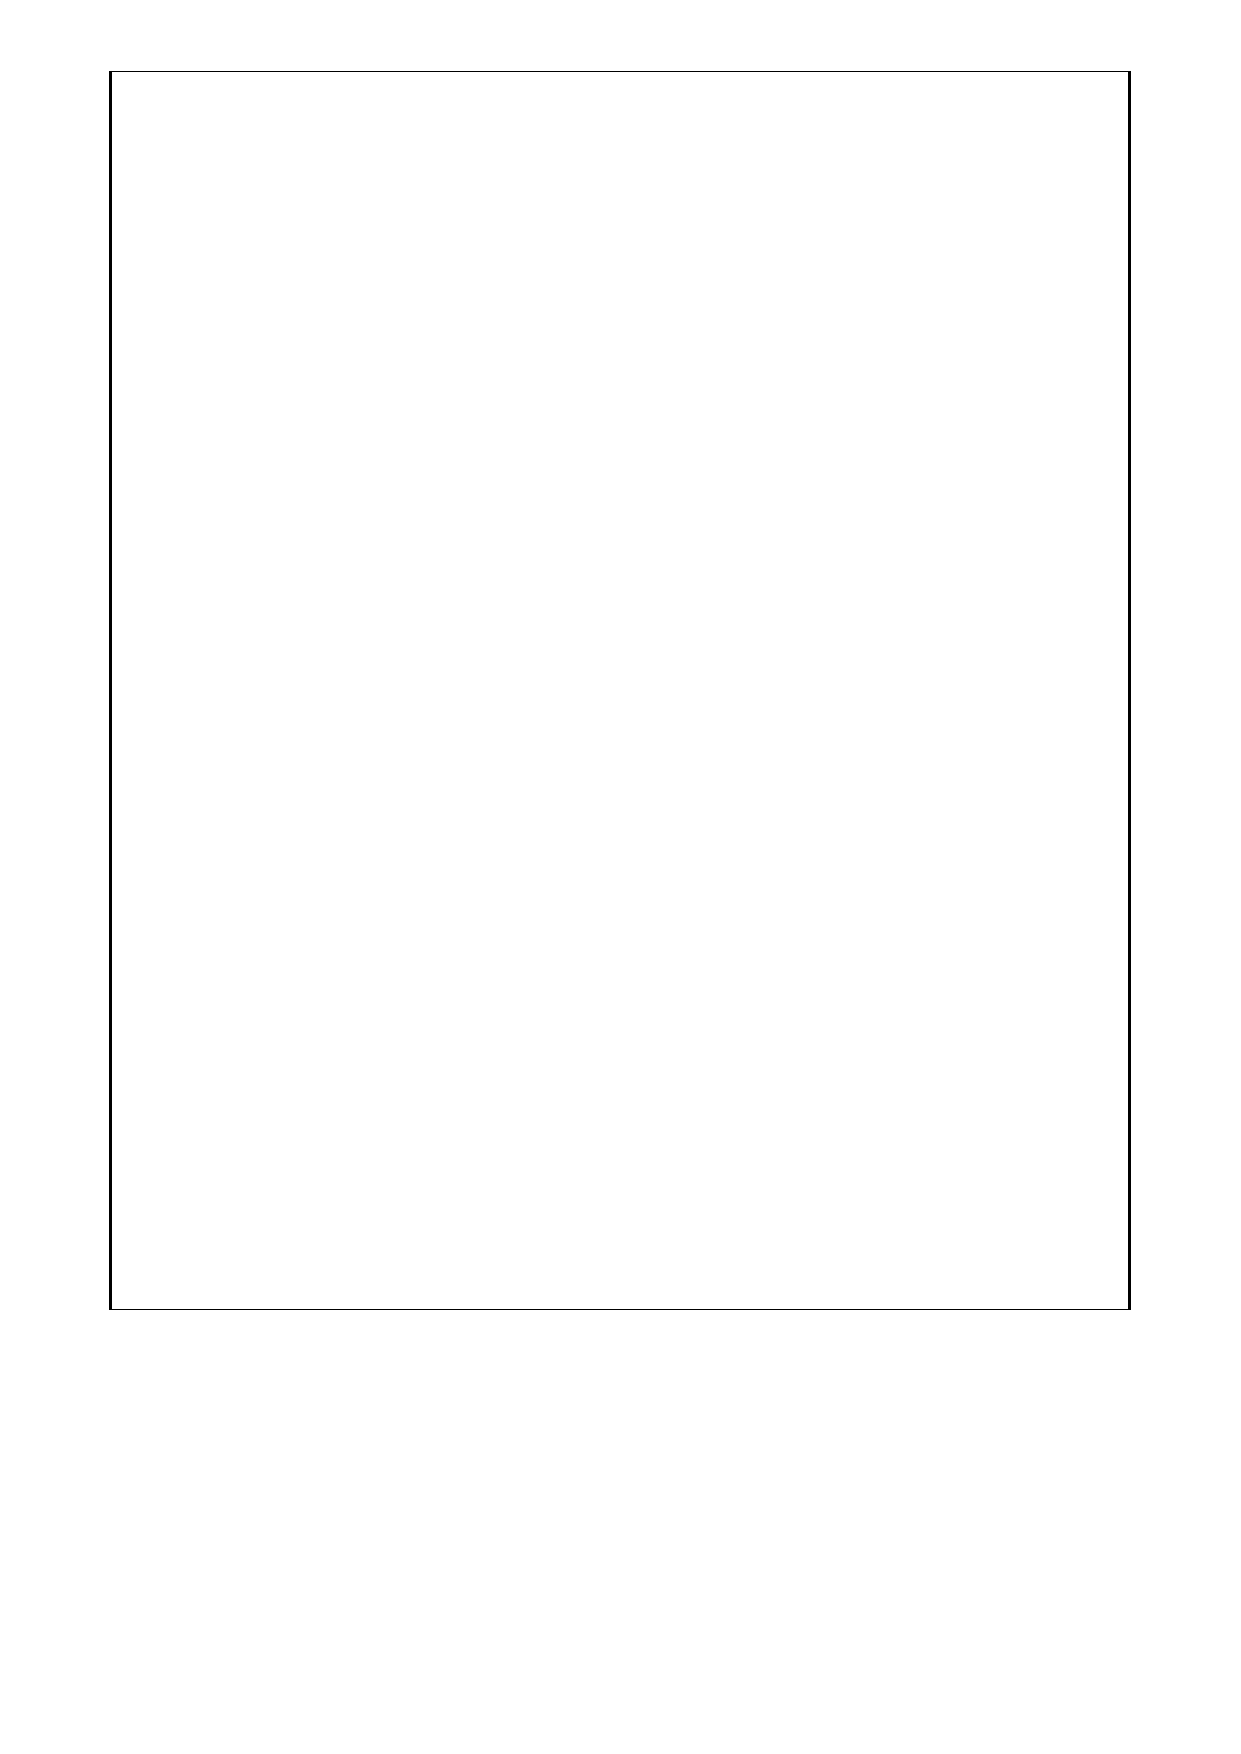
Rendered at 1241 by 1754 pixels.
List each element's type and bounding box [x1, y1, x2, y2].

table_cell [112, 72, 1128, 1309]
